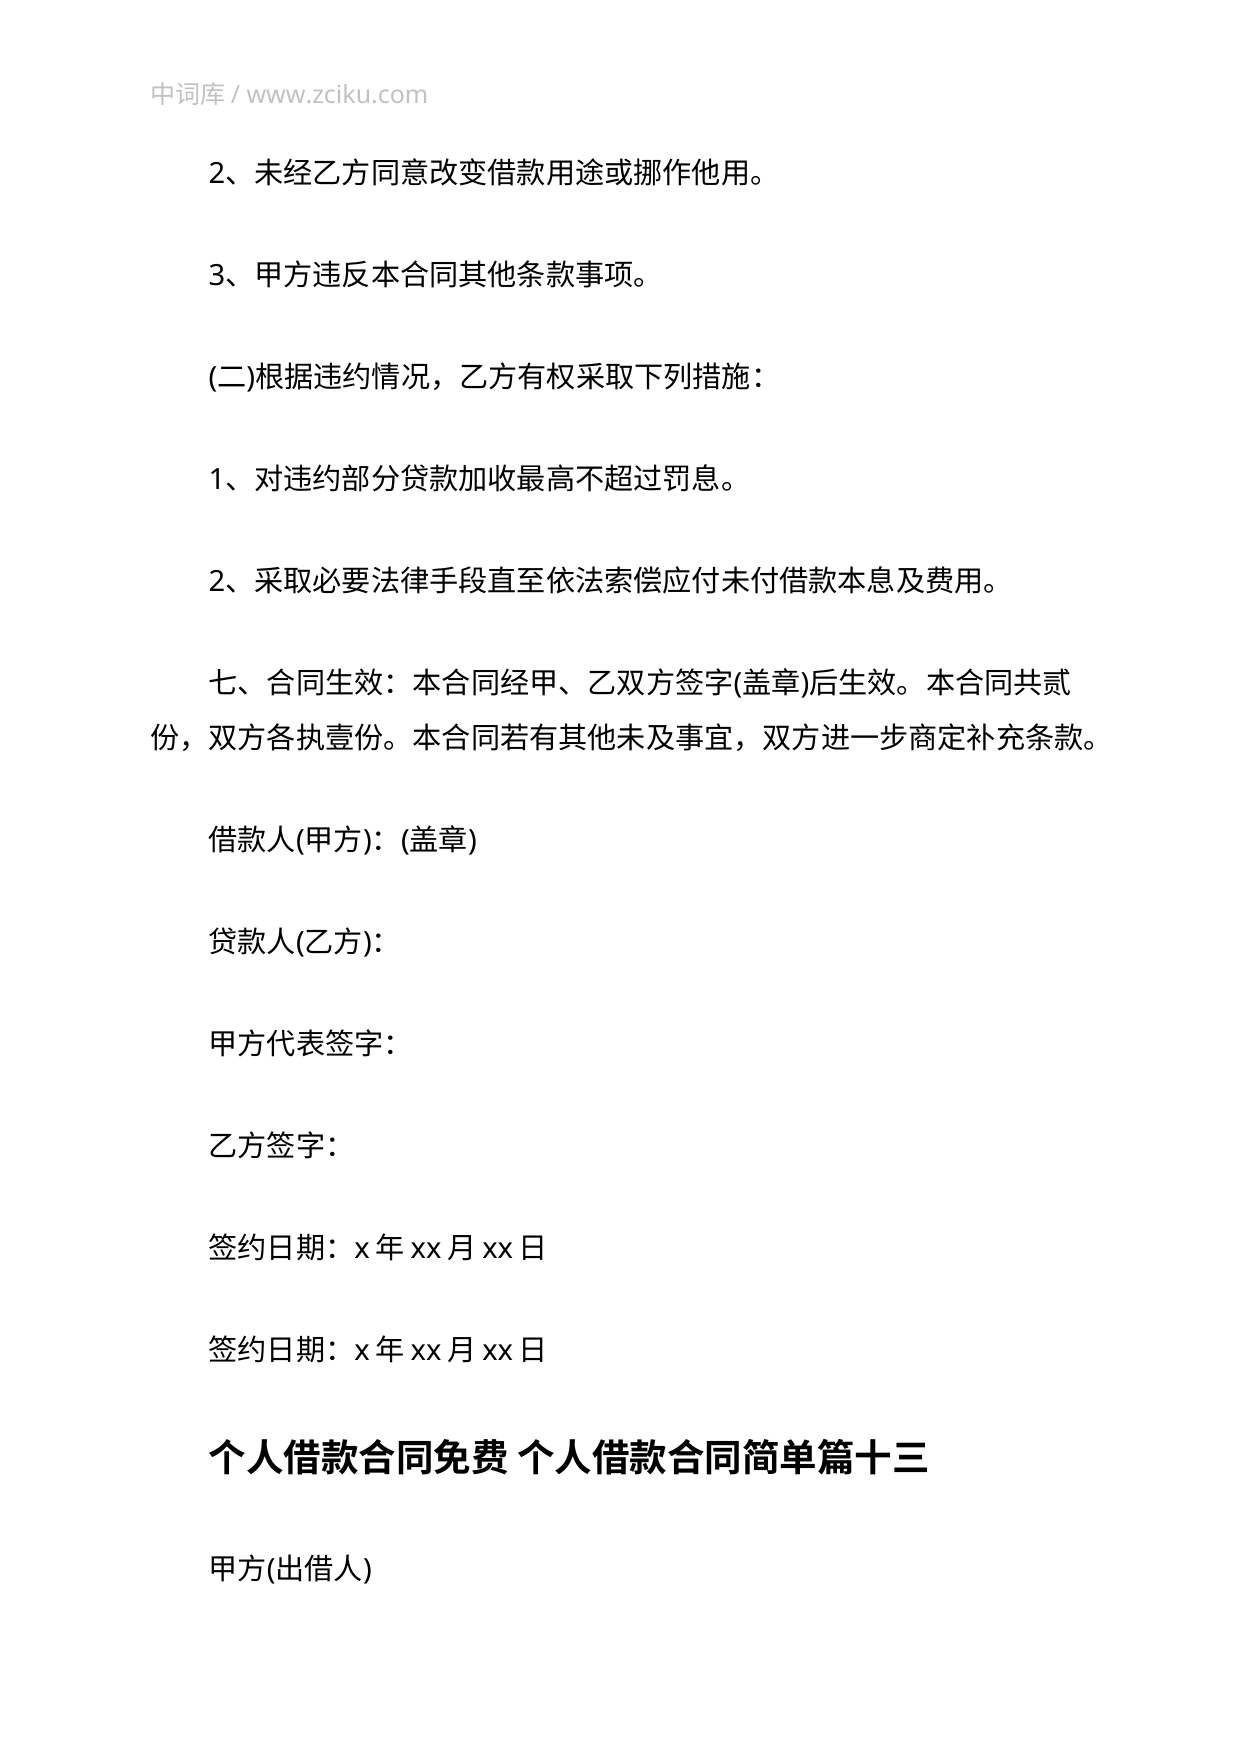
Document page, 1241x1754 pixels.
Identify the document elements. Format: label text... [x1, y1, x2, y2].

text 甲方(出借人) [150, 1546, 1090, 1588]
text 七、合同生效：本合同经甲、乙双方签字(盖章)后生效。本合同共贰份，双方各执壹份。本合同若有其他未及事宜，双方进一步商定补充条款。 [150, 660, 1090, 757]
text 借款人(甲方)：(盖章) [150, 817, 1090, 859]
text 个人借款合同免费 个人借款合同简单篇十三 [150, 1428, 1090, 1482]
text 签约日期：x年xx月xx日 [150, 1224, 1090, 1267]
text 签约日期：x年xx月xx日 [150, 1326, 1090, 1368]
text 2、未经乙方同意改变借款用途或挪作他用。 [150, 150, 1090, 192]
text 2、采取必要法律手段直至依法索偿应付未付借款本息及费用。 [150, 558, 1090, 600]
text 乙方签字： [150, 1122, 1090, 1165]
text 3、甲方违反本合同其他条款事项。 [150, 252, 1090, 294]
text 甲方代表签字： [150, 1021, 1090, 1063]
text (二)根据违约情况，乙方有权采取下列措施： [150, 354, 1090, 396]
text 1、对违约部分贷款加收最高不超过罚息。 [150, 456, 1090, 498]
text 贷款人(乙方)： [150, 919, 1090, 961]
